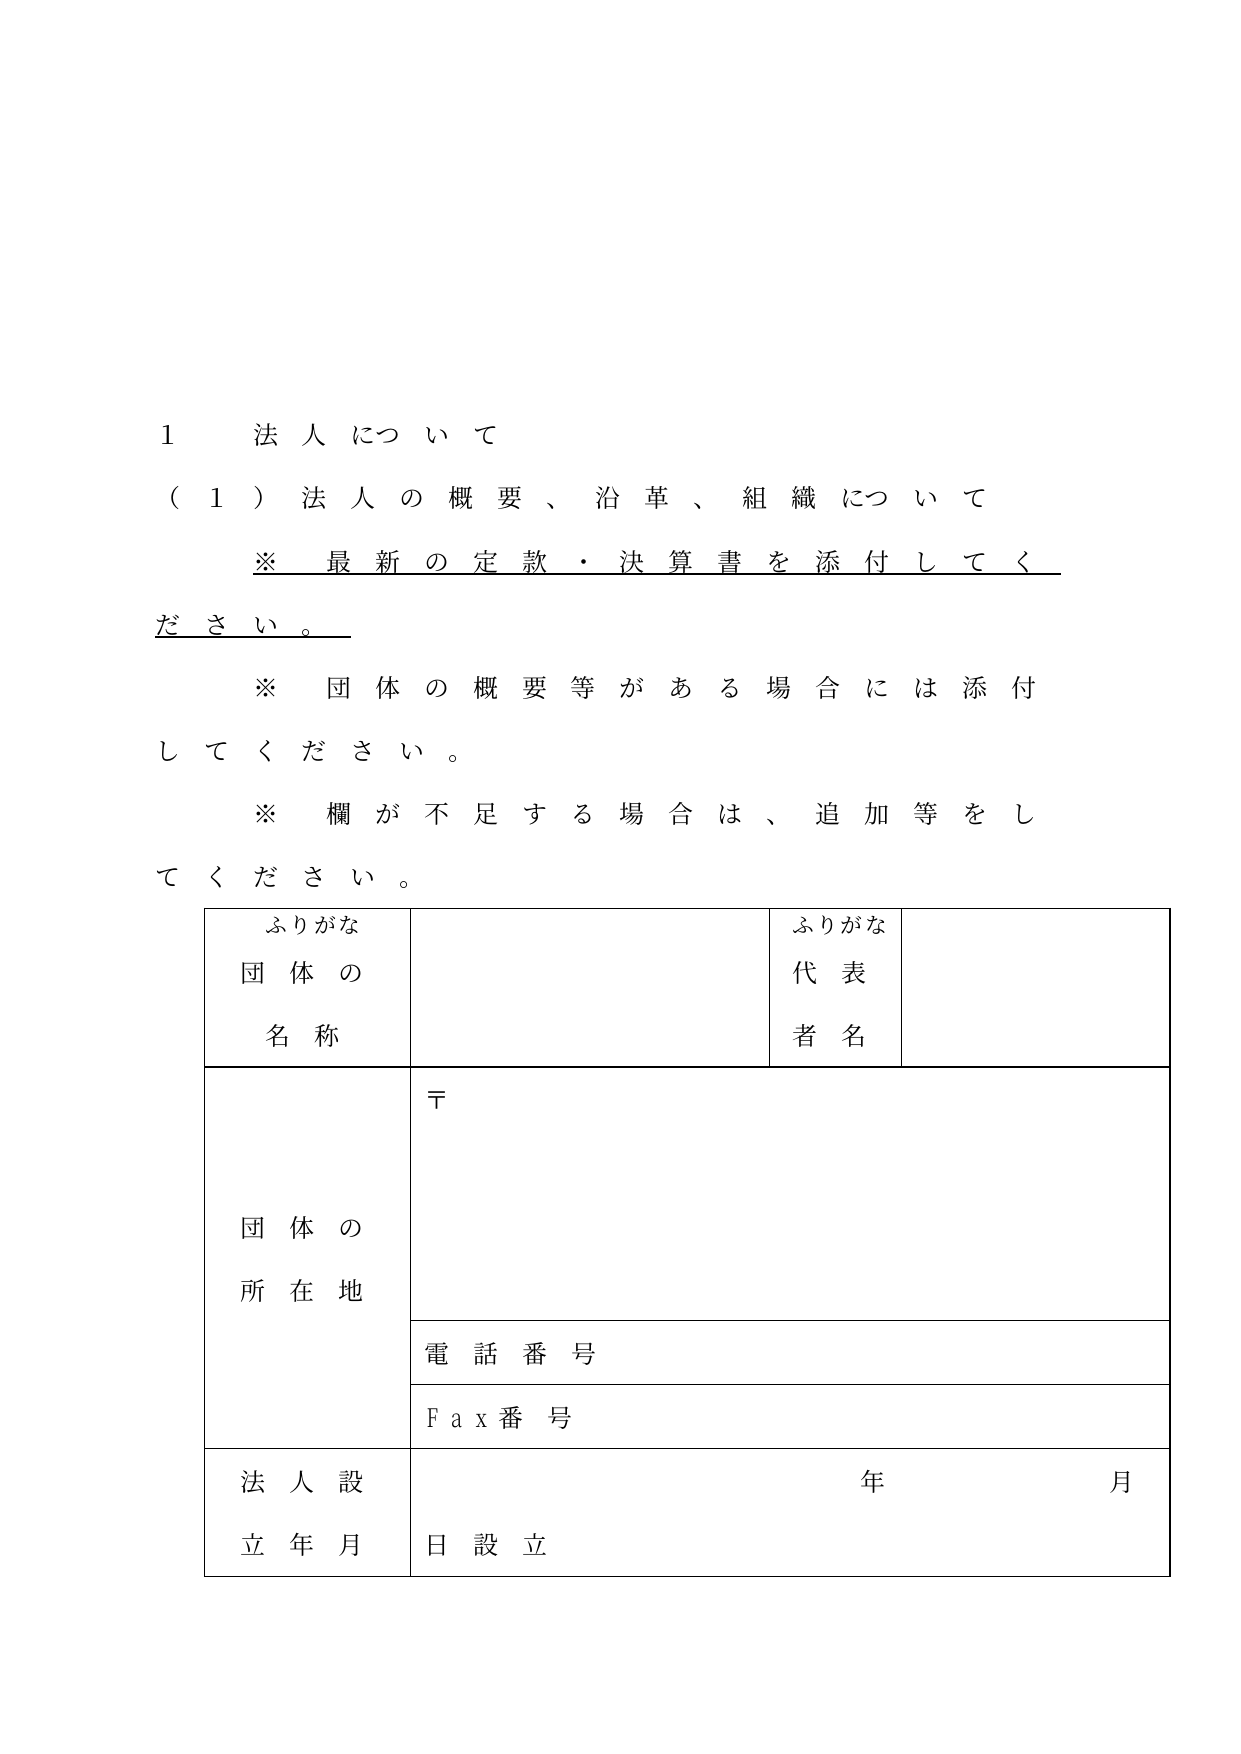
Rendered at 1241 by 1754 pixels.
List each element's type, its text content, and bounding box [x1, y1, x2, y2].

table_header ふりがな 代表者名 [770, 909, 901, 1066]
table_cell Ｆａｘ番号 [411, 1385, 1169, 1448]
table_header [411, 909, 769, 1066]
text １ 法人について [155, 402, 1085, 466]
table_cell 年 月 日設立 [411, 1449, 1169, 1576]
text ※ 団体の概要等がある場合には添付してください。 [155, 655, 1085, 781]
table_header [902, 909, 1169, 1066]
text ※ 欄が不足する場合は、追加等をしてください。 [155, 781, 1085, 907]
table_cell 団体の所在地 [205, 1068, 410, 1448]
table_cell 〒 [411, 1068, 1169, 1320]
table_header ふりがな 団体の名称 [205, 909, 410, 1066]
table_cell 電話番号 [411, 1321, 1169, 1384]
text （１）法人の概要、沿革、組織について [155, 466, 1085, 529]
table_cell 法人設立年月日 [205, 1449, 410, 1576]
text ※ 最新の定款・決算書を添付してください。 [155, 529, 1085, 655]
